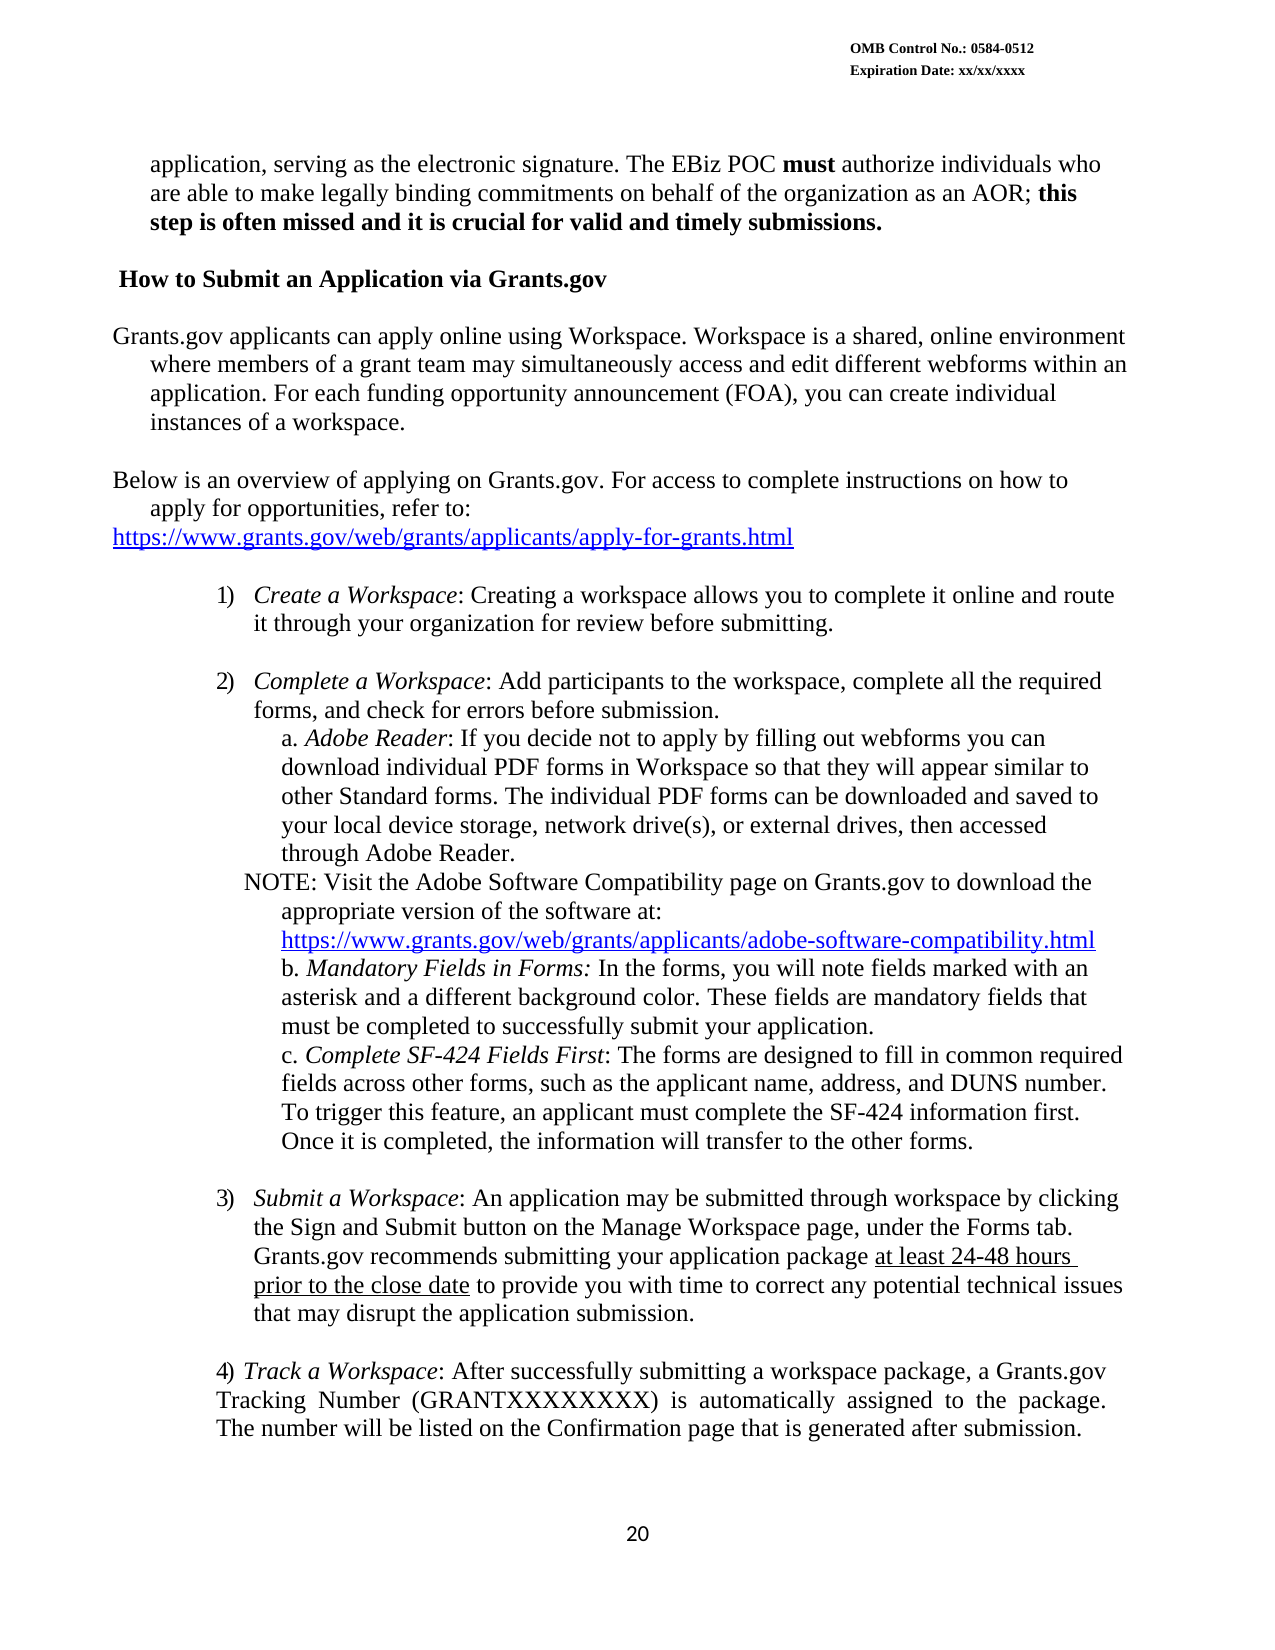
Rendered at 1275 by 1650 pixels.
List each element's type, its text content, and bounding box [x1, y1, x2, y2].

subtitle How to Submit an Application via Grants.gov [119, 264, 1223, 293]
list Adobe Reader: If you decide not to apply by filling out webforms you can download individual PDF forms in Workspace so that they will appear similar to other Standard forms. The individual PDF forms can be downloaded and saved to your local device storage, network drive(s), or external drives, then accessed through Adobe Reader. [281, 723, 1098, 867]
text NOTE: Visit the Adobe Software Compatibility page on Grants.gov to download the appropriate version of the software at: https://www.grants.gov/web/grants/applicants/adobe-software-compatibility.html [244, 867, 1096, 953]
text application, serving as the electronic signature. The EBiz POC must authorize individuals who are able to make legally binding commitments on behalf of the organization as an AOR; this step is often missed and it is crucial for valid and timely submissions. [150, 149, 1103, 235]
list Complete a Workspace: Add participants to the workspace, complete all the required forms, and check for errors before submission. [216, 666, 1102, 723]
list Create a Workspace: Creating a workspace allows you to complete it online and route it through your organization for review before submitting. [216, 580, 1115, 637]
list Submit a Workspace: An application may be submitted through workspace by clicking the Sign and Submit button on the Manage Workspace page, under the Forms tab. Grants.gov recommends submitting your application package at least 24-48 hours prior to the close date to provide you with time to correct any potential technical issues that may disrupt the application submission. [216, 1183, 1123, 1327]
list Mandatory Fields in Forms: In the forms, you will note fields marked with an asterisk and a different background color. These fields are mandatory fields that must be completed to successfully submit your application. [281, 953, 1088, 1040]
text Below is an overview of applying on Grants.gov. For access to complete instructions on how to apply for opportunities, refer to: [112, 465, 1108, 522]
text https://www.grants.gov/web/grants/applicants/apply-for-grants.html [112, 522, 1223, 551]
list Complete SF-424 Fields First: The forms are designed to fill in common required fields across other forms, such as the applicant name, address, and DUNS number. To trigger this feature, an applicant must complete the SF-424 information first. Once it is completed, the information will transfer to the other forms. [281, 1040, 1123, 1155]
text Grants.gov applicants can apply online using Workspace. Workspace is a shared, online environment where members of a grant team may simultaneously access and edit different webforms within an application. For each funding opportunity announcement (FOA), you can create individual instances of a workspace. [112, 321, 1130, 436]
list Track a Workspace: After successfully submitting a workspace package, a Grants.gov Tracking Number (GRANTXXXXXXXX) is automatically assigned to the package. The number will be listed on the Confirmation page that is generated after submission. [216, 1356, 1107, 1442]
